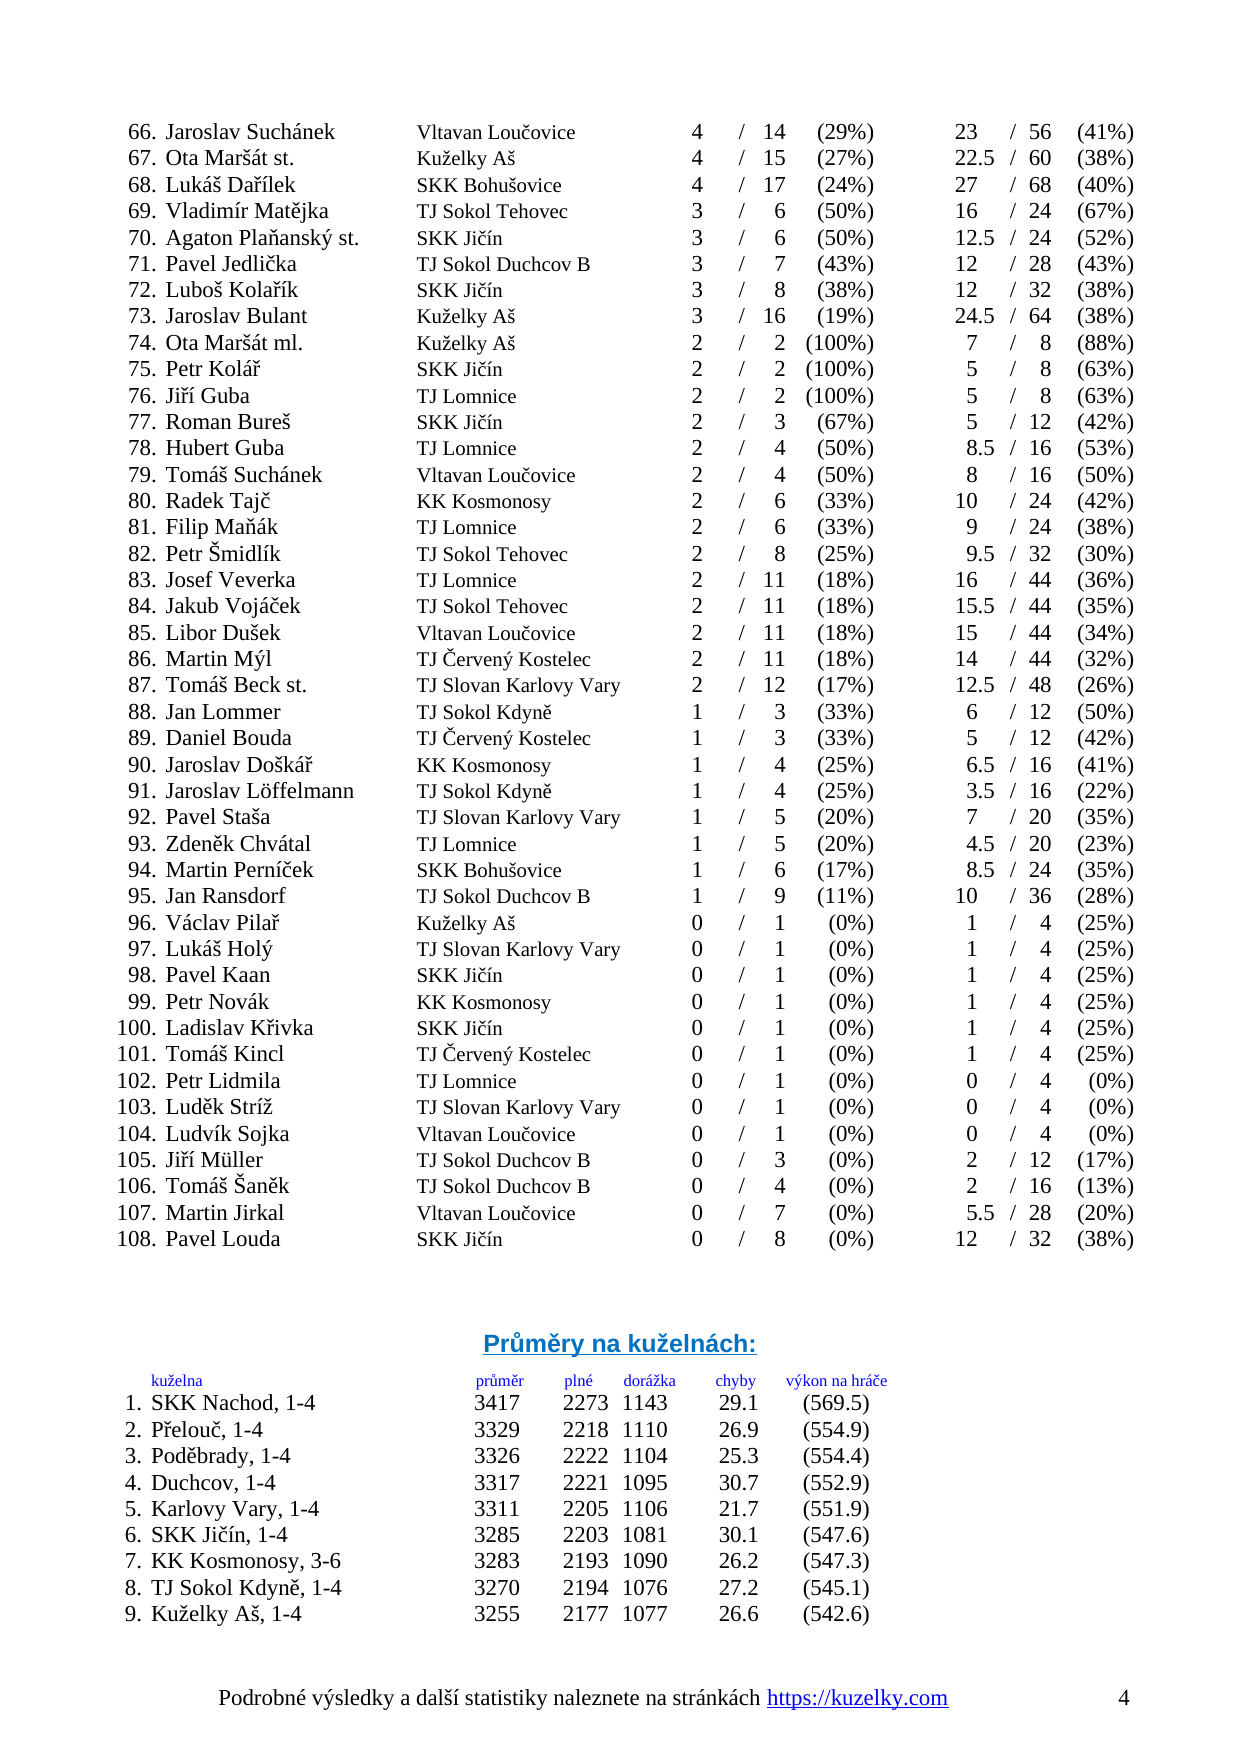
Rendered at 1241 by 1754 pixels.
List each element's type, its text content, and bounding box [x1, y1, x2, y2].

text 97. Lukáš Holý TJ Slovan Karlovy Vary 0 / 1 (0%) 1 / 4 (25%) [106, 935, 1134, 961]
text 99. Petr Novák KK Kosmonosy 0 / 1 (0%) 1 / 4 (25%) [106, 988, 1134, 1014]
text 90. Jaroslav Doškář KK Kosmonosy 1 / 4 (25%) 6.5 / 16 (41%) [106, 751, 1134, 777]
text 70. Agaton Plaňanský st. SKK Jičín 3 / 6 (50%) 12.5 / 24 (52%) [106, 223, 1134, 250]
text 101. Tomáš Kincl TJ Červený Kostelec 0 / 1 (0%) 1 / 4 (25%) [106, 1041, 1134, 1067]
text 4. Duchcov, 1-4 3317 2221 1095 30.7 (552.9) [106, 1468, 1134, 1495]
text 96. Václav Pilař Kuželky Aš 0 / 1 (0%) 1 / 4 (25%) [106, 909, 1134, 935]
text 75. Petr Kolář SKK Jičín 2 / 2 (100%) 5 / 8 (63%) [106, 355, 1134, 382]
text 91. Jaroslav Löffelmann TJ Sokol Kdyně 1 / 4 (25%) 3.5 / 16 (22%) [106, 777, 1134, 803]
text 87. Tomáš Beck st. TJ Slovan Karlovy Vary 2 / 12 (17%) 12.5 / 48 (26%) [106, 672, 1134, 698]
text 81. Filip Maňák TJ Lomnice 2 / 6 (33%) 9 / 24 (38%) [106, 513, 1134, 540]
text 104. Ludvík Sojka Vltavan Loučovice 0 / 1 (0%) 0 / 4 (0%) [106, 1119, 1134, 1146]
text 106. Tomáš Šaněk TJ Sokol Duchcov B 0 / 4 (0%) 2 / 16 (13%) [106, 1172, 1134, 1199]
text 79. Tomáš Suchánek Vltavan Loučovice 2 / 4 (50%) 8 / 16 (50%) [106, 461, 1134, 487]
text 1. SKK Nachod, 1-4 3417 2273 1143 29.1 (569.5) [106, 1389, 1134, 1416]
text 78. Hubert Guba TJ Lomnice 2 / 4 (50%) 8.5 / 16 (53%) [106, 434, 1134, 461]
text 95. Jan Ransdorf TJ Sokol Duchcov B 1 / 9 (11%) 10 / 36 (28%) [106, 882, 1134, 909]
text 72. Luboš Kolařík SKK Jičín 3 / 8 (38%) 12 / 32 (38%) [106, 276, 1134, 303]
text 102. Petr Lidmila TJ Lomnice 0 / 1 (0%) 0 / 4 (0%) [106, 1067, 1134, 1093]
text 98. Pavel Kaan SKK Jičín 0 / 1 (0%) 1 / 4 (25%) [106, 961, 1134, 988]
text 3. Poděbrady, 1-4 3326 2222 1104 25.3 (554.4) [106, 1442, 1134, 1468]
text 103. Luděk Stríž TJ Slovan Karlovy Vary 0 / 1 (0%) 0 / 4 (0%) [106, 1093, 1134, 1119]
text 2. Přelouč, 1-4 3329 2218 1110 26.9 (554.9) [106, 1416, 1134, 1442]
text 68. Lukáš Dařílek SKK Bohušovice 4 / 17 (24%) 27 / 68 (40%) [106, 171, 1134, 197]
text 66. Jaroslav Suchánek Vltavan Loučovice 4 / 14 (29%) 23 / 56 (41%) [106, 118, 1134, 144]
text 86. Martin Mýl TJ Červený Kostelec 2 / 11 (18%) 14 / 44 (32%) [106, 645, 1134, 672]
text 94. Martin Perníček SKK Bohušovice 1 / 6 (17%) 8.5 / 24 (35%) [106, 856, 1134, 882]
text 6. SKK Jičín, 1-4 3285 2203 1081 30.1 (547.6) [106, 1521, 1134, 1548]
text 73. Jaroslav Bulant Kuželky Aš 3 / 16 (19%) 24.5 / 64 (38%) [106, 303, 1134, 329]
text 69. Vladimír Matějka TJ Sokol Tehovec 3 / 6 (50%) 16 / 24 (67%) [106, 197, 1134, 223]
text 77. Roman Bureš SKK Jičín 2 / 3 (67%) 5 / 12 (42%) [106, 408, 1134, 434]
text 85. Libor Dušek Vltavan Loučovice 2 / 11 (18%) 15 / 44 (34%) [106, 619, 1134, 645]
text 67. Ota Maršát st. Kuželky Aš 4 / 15 (27%) 22.5 / 60 (38%) [106, 144, 1134, 171]
text 83. Josef Veverka TJ Lomnice 2 / 11 (18%) 16 / 44 (36%) [106, 566, 1134, 592]
text kuželna průměr plné dorážka chyby výkon na hráče [106, 1370, 1134, 1389]
text 5. Karlovy Vary, 1-4 3311 2205 1106 21.7 (551.9) [106, 1495, 1134, 1521]
text 9. Kuželky Aš, 1-4 3255 2177 1077 26.6 (542.6) [106, 1600, 1134, 1627]
text 105. Jiří Müller TJ Sokol Duchcov B 0 / 3 (0%) 2 / 12 (17%) [106, 1146, 1134, 1172]
text 100. Ladislav Křivka SKK Jičín 0 / 1 (0%) 1 / 4 (25%) [106, 1014, 1134, 1041]
text 89. Daniel Bouda TJ Červený Kostelec 1 / 3 (33%) 5 / 12 (42%) [106, 724, 1134, 751]
text Průměry na kuželnách: [94, 1329, 1145, 1358]
text 84. Jakub Vojáček TJ Sokol Tehovec 2 / 11 (18%) 15.5 / 44 (35%) [106, 592, 1134, 619]
text 108. Pavel Louda SKK Jičín 0 / 8 (0%) 12 / 32 (38%) [106, 1225, 1134, 1251]
text 74. Ota Maršát ml. Kuželky Aš 2 / 2 (100%) 7 / 8 (88%) [106, 329, 1134, 355]
text 107. Martin Jirkal Vltavan Loučovice 0 / 7 (0%) 5.5 / 28 (20%) [106, 1199, 1134, 1225]
text 71. Pavel Jedlička TJ Sokol Duchcov B 3 / 7 (43%) 12 / 28 (43%) [106, 250, 1134, 276]
text 7. KK Kosmonosy, 3-6 3283 2193 1090 26.2 (547.3) [106, 1548, 1134, 1574]
text 76. Jiří Guba TJ Lomnice 2 / 2 (100%) 5 / 8 (63%) [106, 382, 1134, 408]
text 88. Jan Lommer TJ Sokol Kdyně 1 / 3 (33%) 6 / 12 (50%) [106, 698, 1134, 724]
text 92. Pavel Staša TJ Slovan Karlovy Vary 1 / 5 (20%) 7 / 20 (35%) [106, 803, 1134, 830]
text 8. TJ Sokol Kdyně, 1-4 3270 2194 1076 27.2 (545.1) [106, 1574, 1134, 1600]
text 93. Zdeněk Chvátal TJ Lomnice 1 / 5 (20%) 4.5 / 20 (23%) [106, 830, 1134, 856]
text 80. Radek Tajč KK Kosmonosy 2 / 6 (33%) 10 / 24 (42%) [106, 487, 1134, 513]
text 82. Petr Šmidlík TJ Sokol Tehovec 2 / 8 (25%) 9.5 / 32 (30%) [106, 540, 1134, 566]
